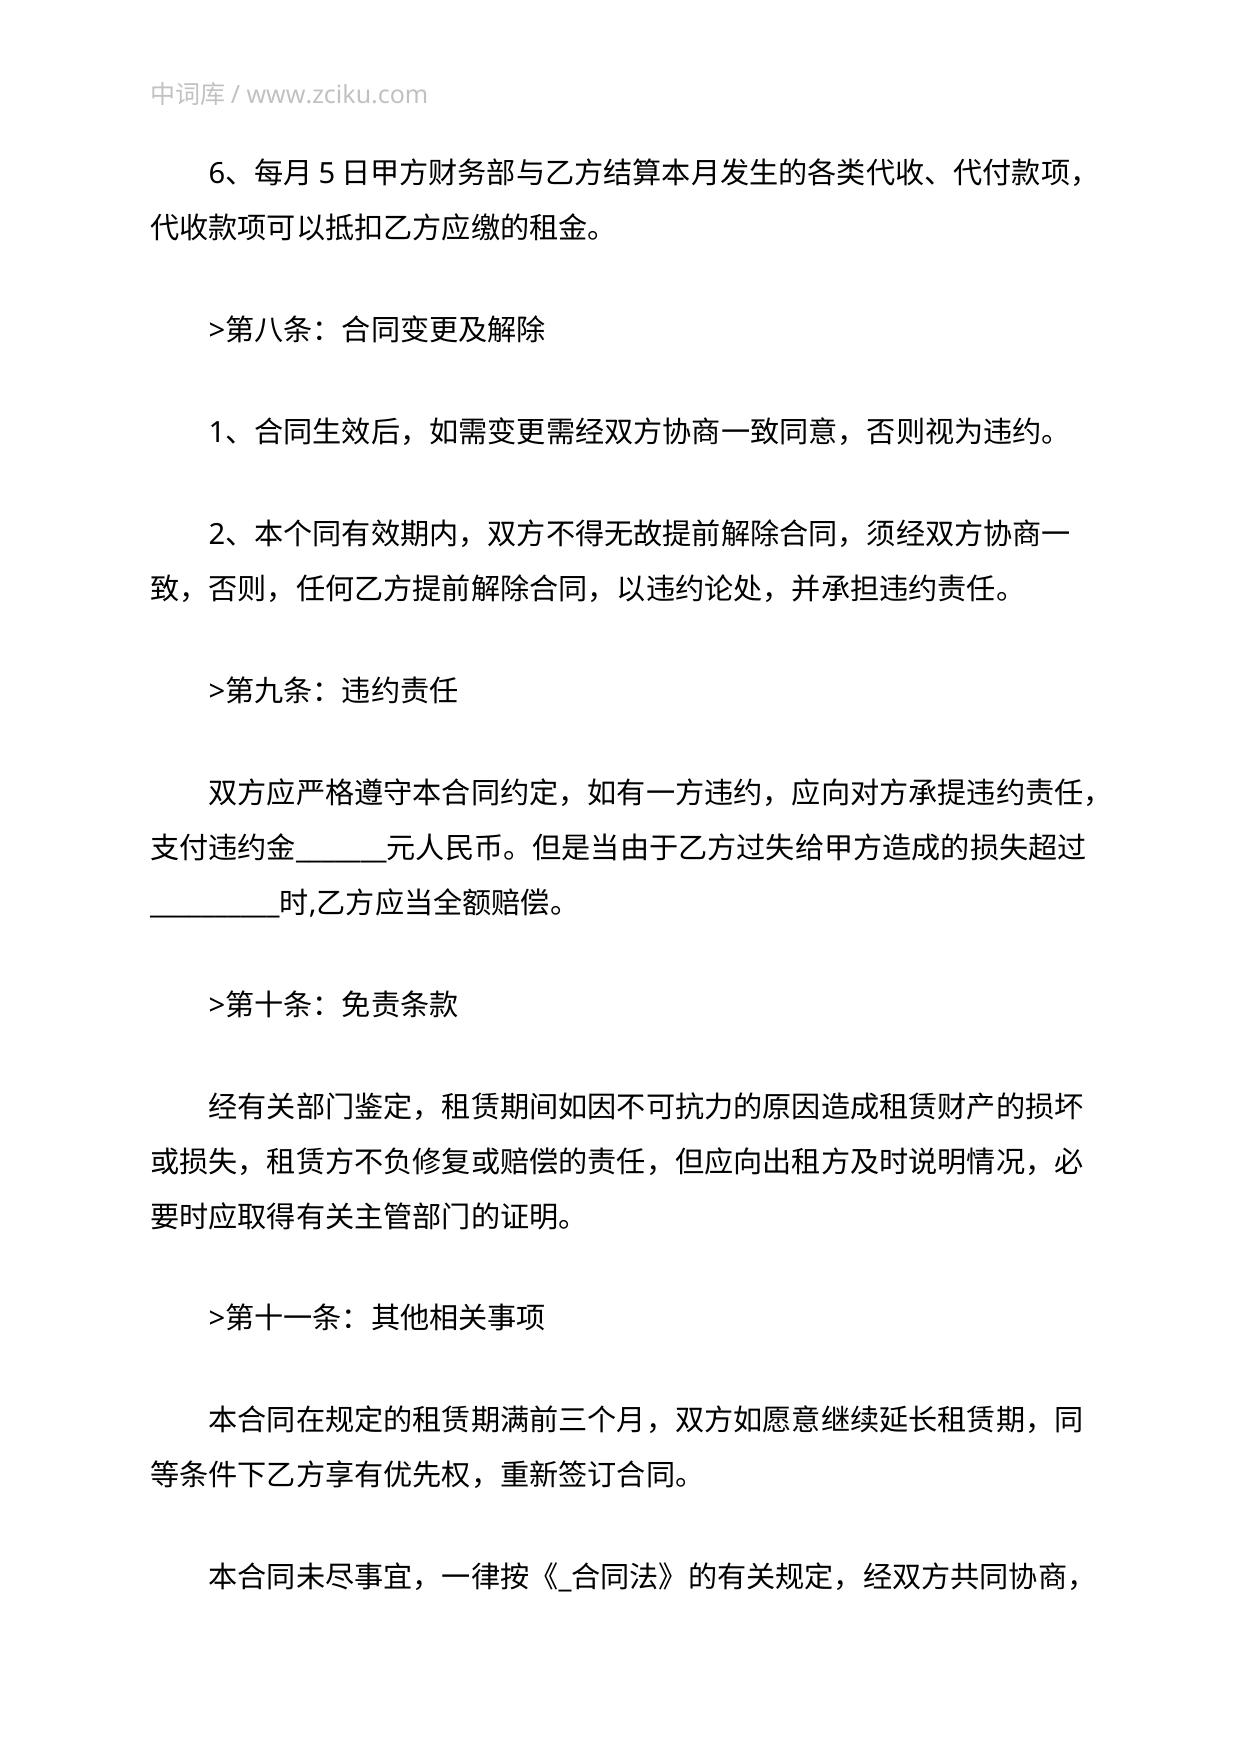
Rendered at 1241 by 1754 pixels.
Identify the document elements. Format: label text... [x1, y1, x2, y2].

text >第八条：合同变更及解除 [150, 307, 1090, 349]
text 2、本个同有效期内，双方不得无故提前解除合同，须经双方协商一致，否则，任何乙方提前解除合同，以违约论处，并承担违约责任。 [150, 511, 1090, 608]
text 1、合同生效后，如需变更需经双方协商一致同意，否则视为违约。 [150, 409, 1090, 451]
text >第十条：免责条款 [150, 981, 1090, 1024]
text 6、每月5日甲方财务部与乙方结算本月发生的各类代收、代付款项，代收款项可以抵扣乙方应缴的租金。 [150, 150, 1090, 247]
text 双方应严格遵守本合同约定，如有一方违约，应向对方承提违约责任，支付违约金_______元人民币。但是当由于乙方过失给甲方造成的损失超过__________时,乙方应当全额赔偿。 [150, 769, 1090, 922]
text 经有关部门鉴定，租赁期间如因不可抗力的原因造成租赁财产的损坏或损失，租赁方不负修复或赔偿的责任，但应向出租方及时说明情况，必要时应取得有关主管部门的证明。 [150, 1083, 1090, 1235]
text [150, 1553, 1090, 1596]
text >第十一条：其他相关事项 [150, 1295, 1090, 1337]
text >第九条：违约责任 [150, 667, 1090, 710]
text 本合同在规定的租赁期满前三个月，双方如愿意继续延长租赁期，同等条件下乙方享有优先权，重新签订合同。 [150, 1397, 1090, 1494]
